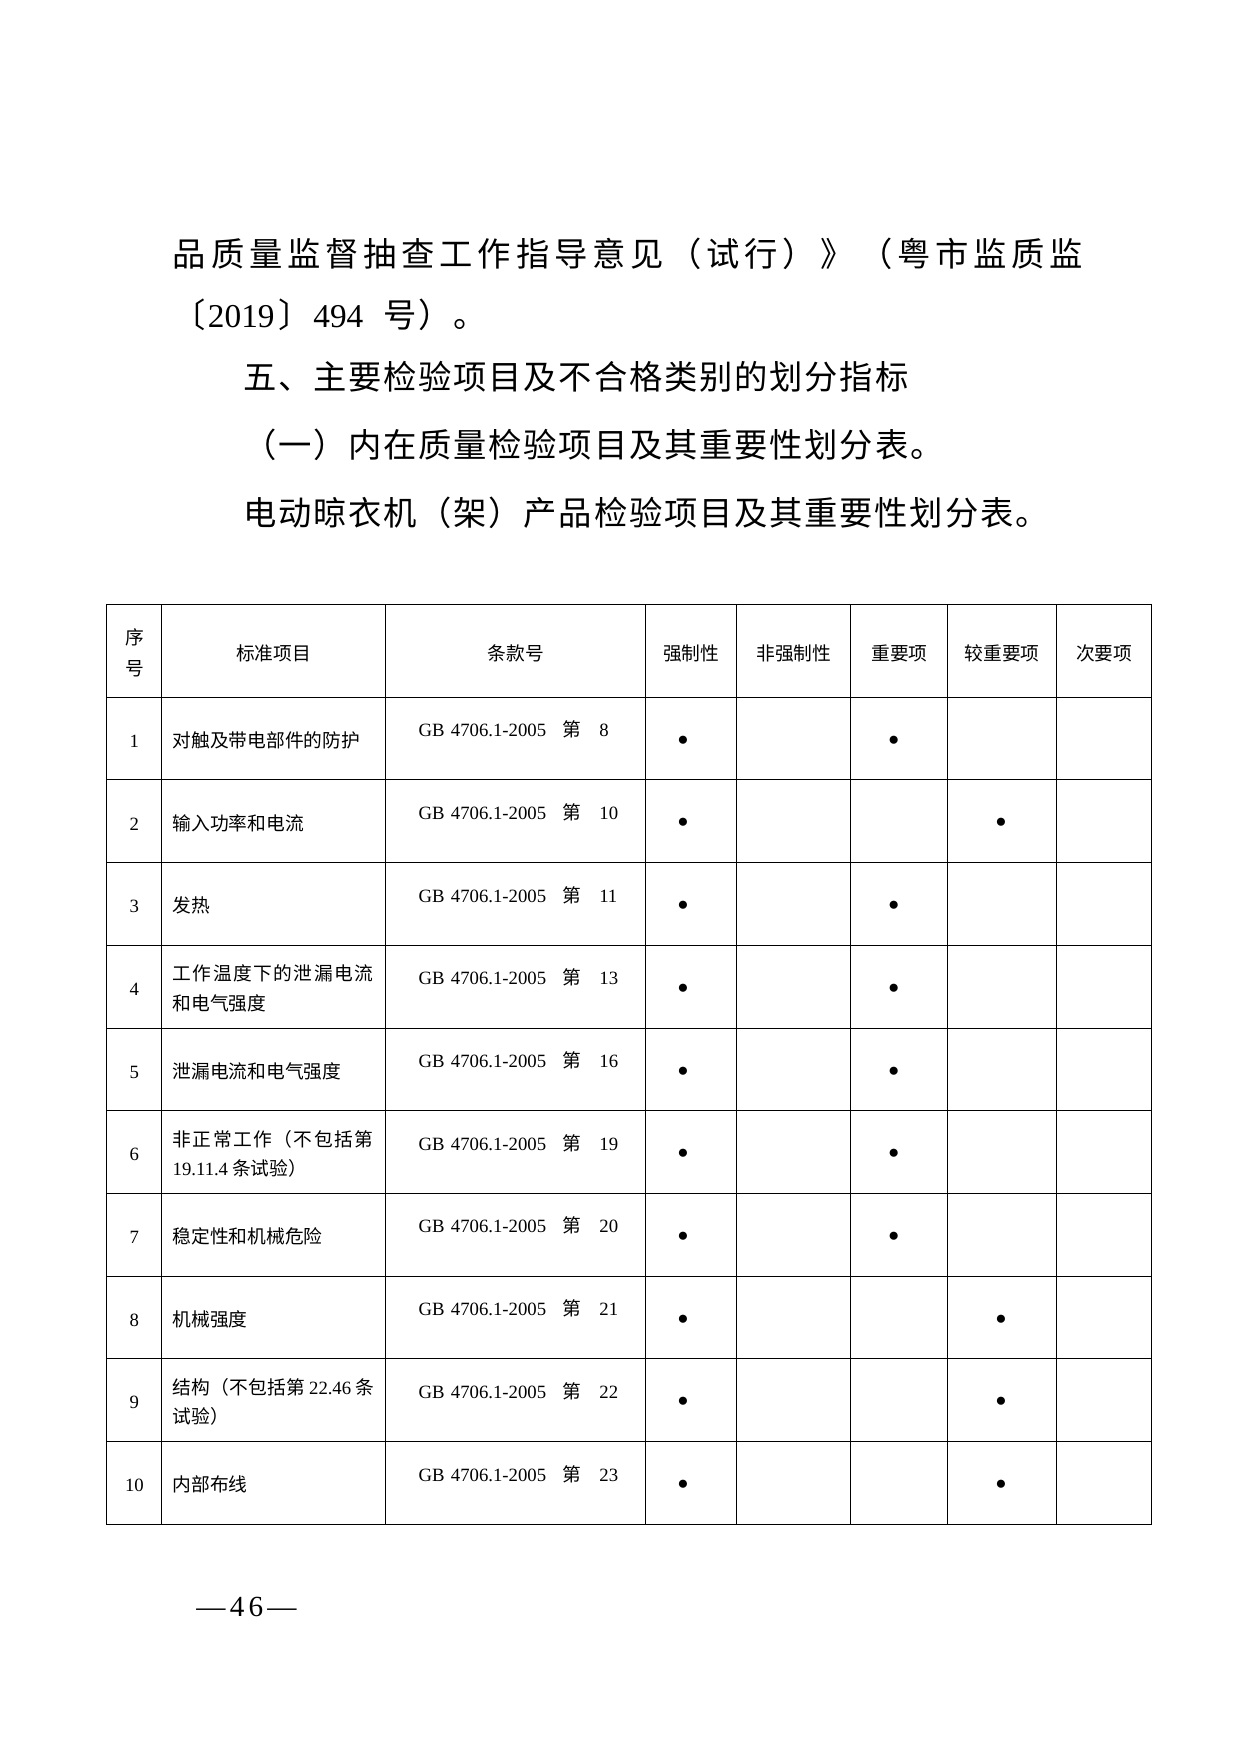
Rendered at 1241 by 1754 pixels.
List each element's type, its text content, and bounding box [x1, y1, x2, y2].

table_cell ● [851, 1111, 947, 1193]
table_cell GB 4706.1-2005第11条 [386, 863, 645, 945]
table_cell [851, 780, 947, 862]
table_cell [737, 1277, 850, 1358]
table_cell 机械强度 [162, 1277, 385, 1358]
table_cell 稳定性和机械危险 [162, 1194, 385, 1276]
table_header 强制性 [646, 605, 736, 697]
table_cell ● [646, 698, 736, 779]
table_cell [851, 1359, 947, 1441]
text 电动晾衣机（架）产品检验项目及其重要性划分表。 [173, 480, 1085, 542]
table_cell [737, 1194, 850, 1276]
table_cell GB 4706.1-2005第22条 [386, 1359, 645, 1441]
table_cell [948, 1111, 1056, 1193]
table_cell ● [646, 1277, 736, 1358]
table_cell 对触及带电部件的防护 [162, 698, 385, 779]
table_header 较重要项 [948, 605, 1056, 697]
table_cell ● [851, 1029, 947, 1110]
table_cell ● [948, 1277, 1056, 1358]
table_cell [1057, 1442, 1151, 1524]
table_cell [1057, 1277, 1151, 1358]
table_header 次要项 [1057, 605, 1151, 697]
table_cell [948, 863, 1056, 945]
table_cell [1057, 863, 1151, 945]
table_cell ● [646, 1111, 736, 1193]
table_cell 工作温度下的泄漏电流和电气强度 [162, 946, 385, 1027]
table_cell 4 [107, 946, 161, 1027]
table_header 重要项 [851, 605, 947, 697]
table_cell [851, 1277, 947, 1358]
table_cell ● [948, 1359, 1056, 1441]
table_cell 1 [107, 698, 161, 779]
table_cell GB 4706.1-2005第19条 [386, 1111, 645, 1193]
table_cell [1057, 698, 1151, 779]
table_cell [1057, 1029, 1151, 1110]
table_cell 泄漏电流和电气强度 [162, 1029, 385, 1110]
table_cell [948, 1029, 1056, 1110]
table_cell [1057, 1111, 1151, 1193]
table_cell GB 4706.1-2005第8条 [386, 698, 645, 779]
table_cell 输入功率和电流 [162, 780, 385, 862]
table_cell [1057, 780, 1151, 862]
table_cell 10 [107, 1442, 161, 1524]
table_cell 内部布线 [162, 1442, 385, 1524]
table_cell [737, 1111, 850, 1193]
table_cell [1057, 1359, 1151, 1441]
table_cell GB 4706.1-2005第23条 [386, 1442, 645, 1524]
table_cell 9 [107, 1359, 161, 1441]
table_cell [737, 1029, 850, 1110]
table_cell 2 [107, 780, 161, 862]
text （一）内在质量检验项目及其重要性划分表。 [173, 412, 1085, 474]
table_cell GB 4706.1-2005第10条 [386, 780, 645, 862]
table_header 条款号 [386, 605, 645, 697]
table_cell [737, 698, 850, 779]
table_cell ● [646, 863, 736, 945]
table_cell 8 [107, 1277, 161, 1358]
table_cell [737, 1359, 850, 1441]
table_cell [737, 780, 850, 862]
table_cell [948, 698, 1056, 779]
table_cell ● [851, 1194, 947, 1276]
table_header 非强制性 [737, 605, 850, 697]
table_cell [1057, 946, 1151, 1027]
table_cell [1057, 1194, 1151, 1276]
table_cell ● [948, 1442, 1056, 1524]
table_header 标准项目 [162, 605, 385, 697]
table_cell 6 [107, 1111, 161, 1193]
table_cell 结构（不包括第22.46条试验） [162, 1359, 385, 1441]
table_cell [851, 1442, 947, 1524]
table_cell ● [851, 946, 947, 1027]
table_cell [737, 1442, 850, 1524]
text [173, 221, 1085, 344]
table_cell ● [646, 1194, 736, 1276]
table_header 序号 [107, 605, 161, 697]
table_cell [737, 863, 850, 945]
table_cell GB 4706.1-2005第20条 [386, 1194, 645, 1276]
table_cell GB 4706.1-2005第16条 [386, 1029, 645, 1110]
table_cell 发热 [162, 863, 385, 945]
table_cell GB 4706.1-2005第21条 [386, 1277, 645, 1358]
table_cell ● [851, 698, 947, 779]
table_cell GB 4706.1-2005第13条 [386, 946, 645, 1027]
table_cell ● [646, 780, 736, 862]
table_cell ● [851, 863, 947, 945]
table_cell 7 [107, 1194, 161, 1276]
text 五、主要检验项目及不合格类别的划分指标 [173, 344, 1085, 406]
table_cell [948, 1194, 1056, 1276]
table_cell ● [646, 1359, 736, 1441]
table_cell [948, 946, 1056, 1027]
table_cell ● [646, 946, 736, 1027]
table_cell ● [646, 1029, 736, 1110]
table_cell [737, 946, 850, 1027]
table_cell 非正常工作（不包括第19.11.4条试验） [162, 1111, 385, 1193]
table_cell ● [948, 780, 1056, 862]
table_cell 3 [107, 863, 161, 945]
table_cell ● [646, 1442, 736, 1524]
table_cell 5 [107, 1029, 161, 1110]
